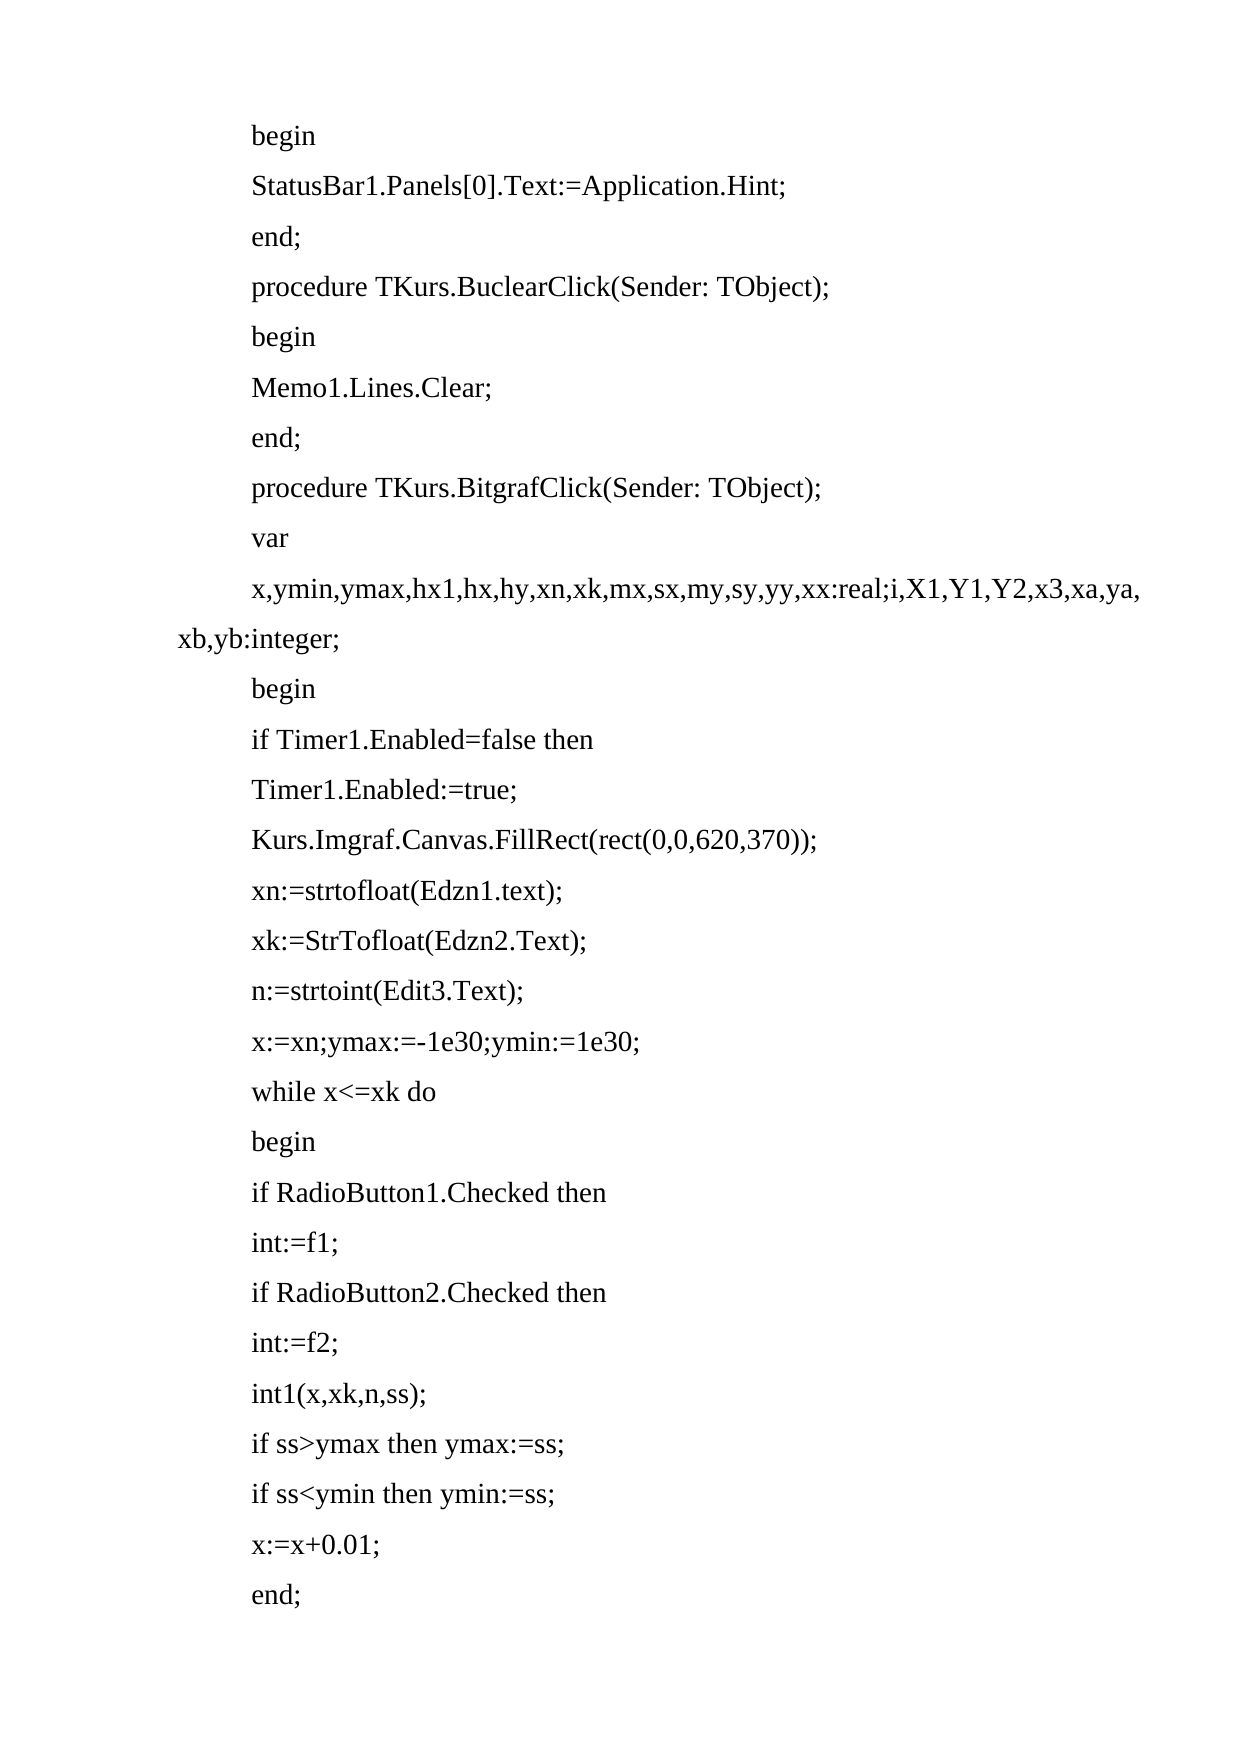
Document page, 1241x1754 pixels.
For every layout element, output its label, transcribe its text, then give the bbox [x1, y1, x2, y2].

text var [177, 521, 1152, 554]
text end; [177, 219, 1152, 252]
text end; [177, 420, 1152, 453]
text while x<=xk do [177, 1074, 1152, 1108]
text int1(x,xk,n,ss); [177, 1376, 1152, 1409]
text procedure TKurs.BitgrafClick(Sender: TObject); [177, 470, 1152, 504]
text Memo1.Lines.Clear; [177, 370, 1152, 403]
text x:=x+0.01; [177, 1527, 1152, 1560]
text int:=f2; [177, 1326, 1152, 1359]
text x:=xn;ymax:=-1e30;ymin:=1e30; [177, 1024, 1152, 1057]
text if RadioButton1.Checked then [177, 1175, 1152, 1208]
text n:=strtoint(Edit3.Text); [177, 973, 1152, 1007]
text begin [177, 118, 1152, 152]
text if ss<ymin then ymin:=ss; [177, 1477, 1152, 1510]
text int:=f1; [177, 1225, 1152, 1258]
text Timer1.Enabled:=true; [177, 772, 1152, 806]
text xn:=strtofloat(Edzn1.text); [177, 873, 1152, 906]
text if RadioButton2.Checked then [177, 1275, 1152, 1309]
text begin [177, 1124, 1152, 1158]
text begin [177, 319, 1152, 353]
text if ss>ymax then ymax:=ss; [177, 1426, 1152, 1460]
text end; [177, 1577, 1152, 1611]
text procedure TKurs.BuclearClick(Sender: TObject); [177, 269, 1152, 303]
text xk:=StrTofloat(Edzn2.Text); [177, 923, 1152, 957]
text StatusBar1.Panels[0].Text:=Application.Hint; [177, 168, 1152, 202]
text begin [177, 672, 1152, 705]
text x,ymin,ymax,hx1,hx,hy,xn,xk,mx,sx,my,sy,yy,xx:real;i,X1,Y1,Y2,x3,xa,ya,xb,yb:integer; [177, 571, 1152, 655]
text if Timer1.Enabled=false then [177, 722, 1152, 755]
text Kurs.Imgraf.Canvas.FillRect(rect(0,0,620,370)); [177, 822, 1152, 856]
